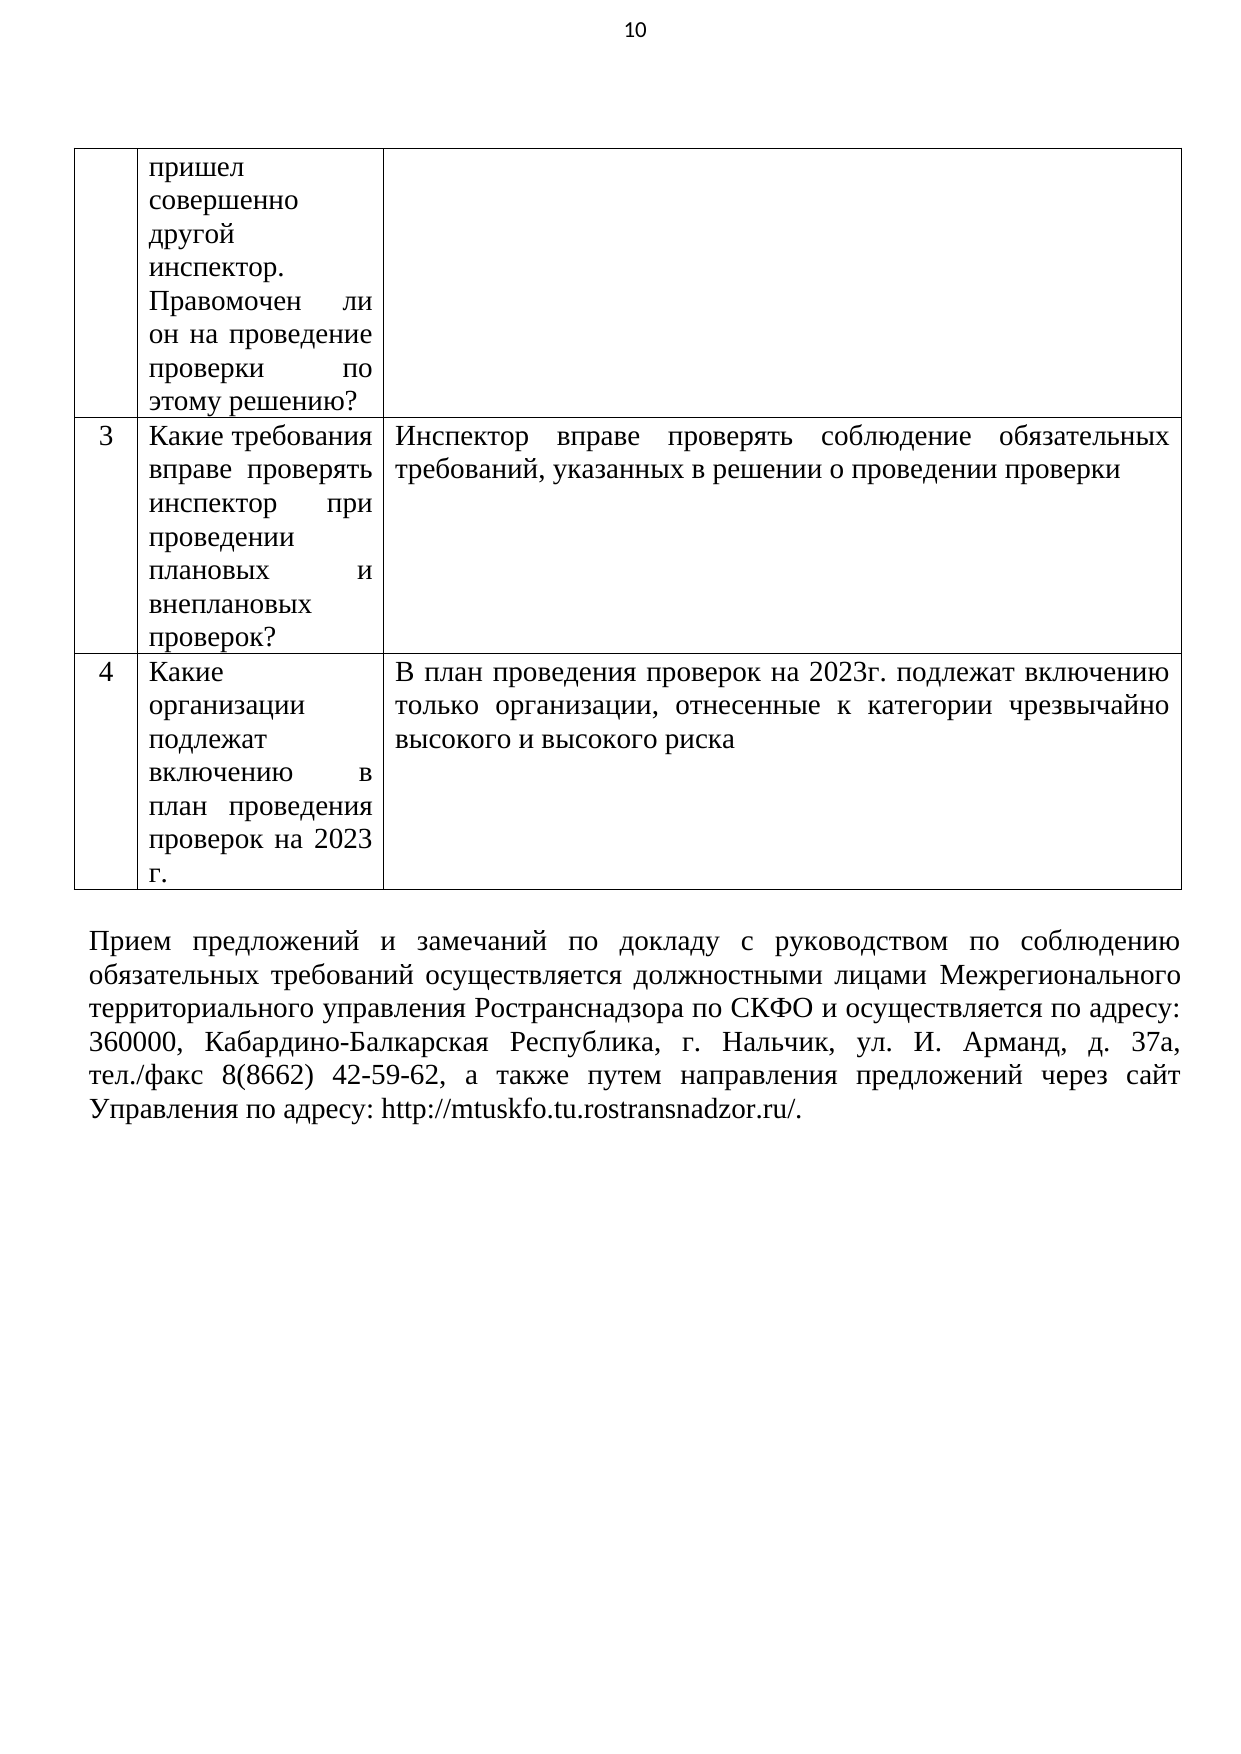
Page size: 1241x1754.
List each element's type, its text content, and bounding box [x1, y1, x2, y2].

table_cell 3 [75, 418, 137, 653]
text Прием предложений и замечаний по докладу с руководством по соблюдению обязательных требований осуществляется должностными лицами Межрегионального территориального управления Ространснадзора по СКФО и осуществляется по адресу: 360000, Кабардино-Балкарская Республика, г. Нальчик, ул. И. Арманд, д. 37а, тел./факс 8(8662) 42-59-62, а также путем направления предложений через сайт Управления по адресу: http://mtuskfo.tu.rostransnadzor.ru/. [89, 923, 1181, 1124]
table_cell 4 [75, 654, 137, 889]
table_cell 2 [75, 149, 137, 417]
table_cell Какие организации подлежат включению в план проведения проверок на 2023 г. [138, 654, 383, 889]
table_cell Инспектор вправе проверять соблюдение обязательных требований, указанных в решении о проведении проверки [384, 418, 1181, 653]
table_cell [138, 149, 383, 417]
table_cell Какие требования вправе проверять инспектор при проведении плановых и внеплановых проверок? [138, 418, 383, 653]
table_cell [384, 149, 1181, 417]
table_cell В план проведения проверок на 2023г. подлежат включению только организации, отнесенные к категории чрезвычайно высокого и высокого риска [384, 654, 1181, 889]
